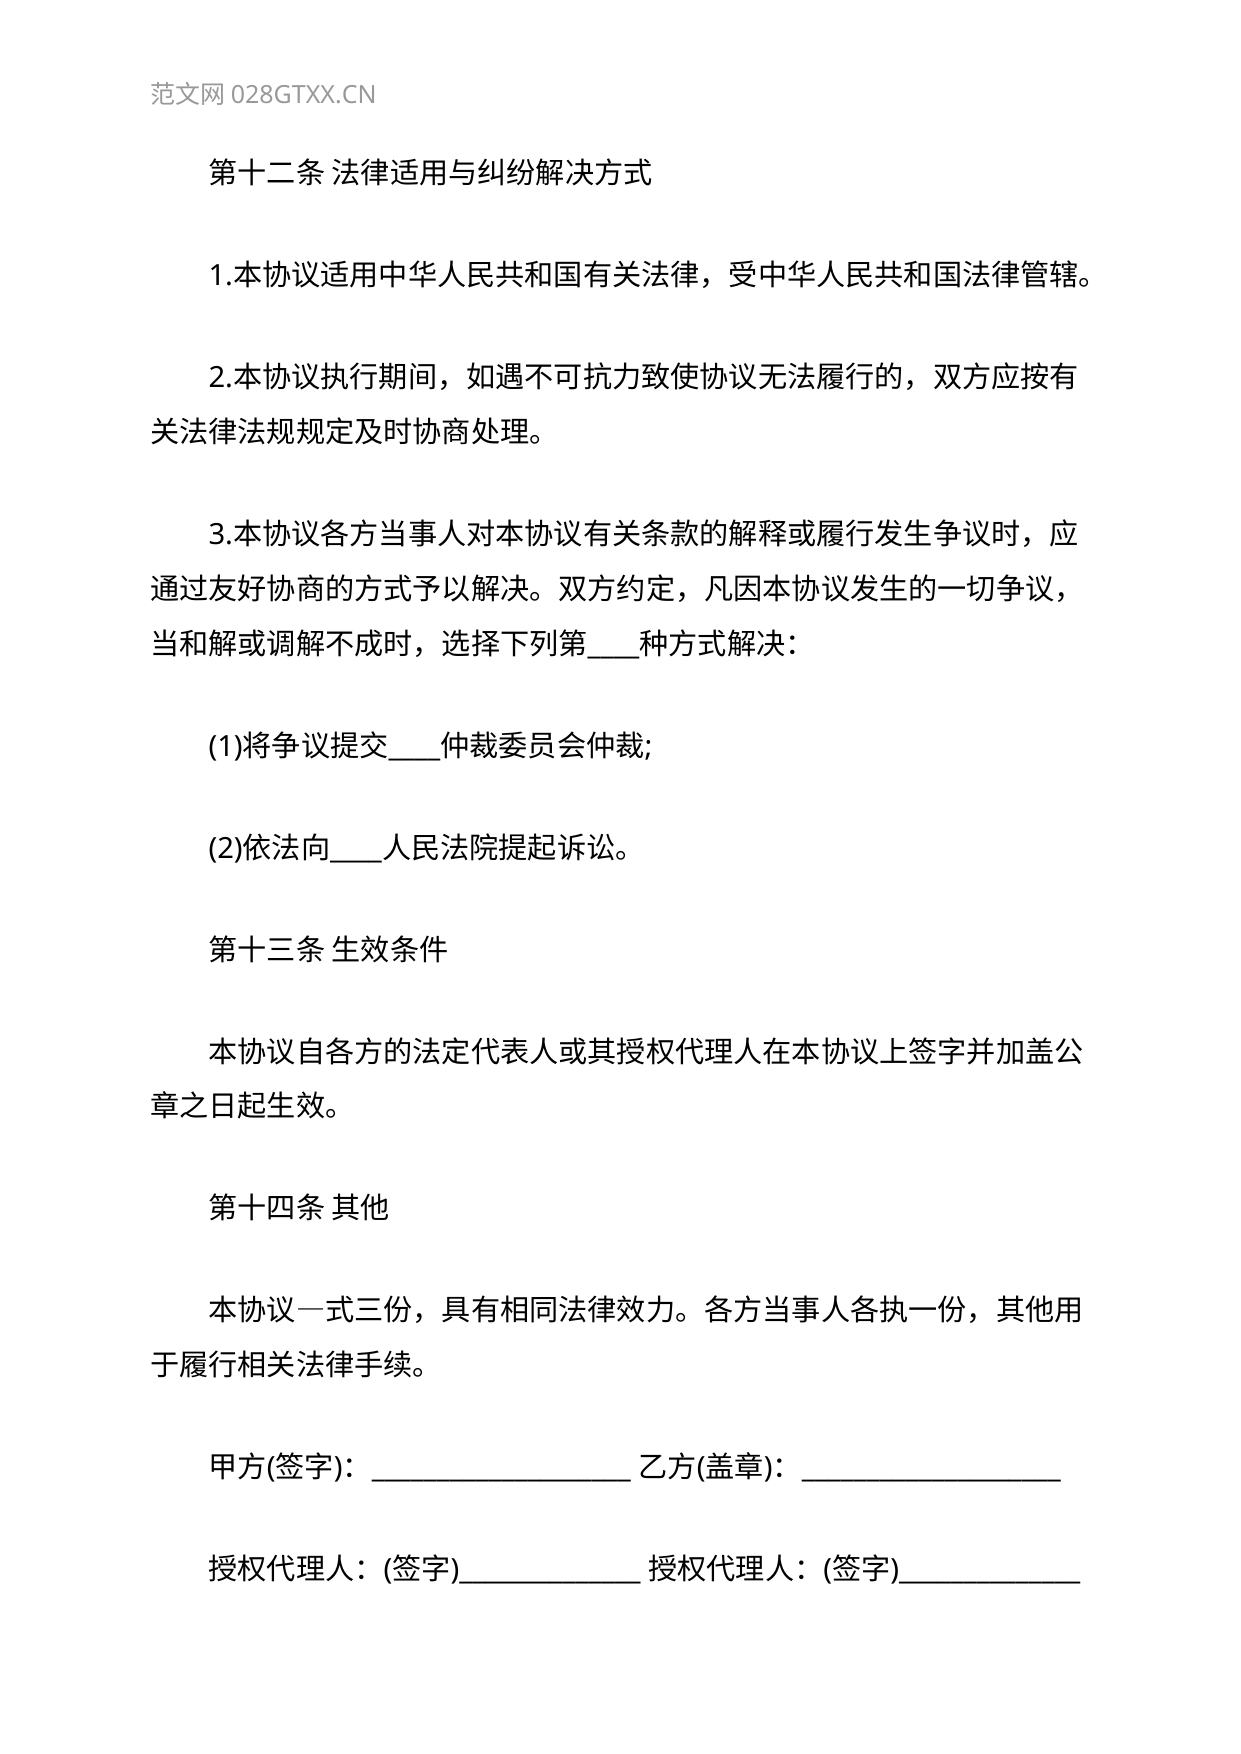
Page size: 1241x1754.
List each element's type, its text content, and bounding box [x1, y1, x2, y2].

text 第十三条 生效条件 [150, 926, 1090, 969]
text 授权代理人：(签字)______________ 授权代理人：(签字)______________ [150, 1545, 1090, 1588]
text (1)将争议提交____仲裁委员会仲裁; [150, 722, 1090, 765]
text 第十二条 法律适用与纠纷解决方式 [150, 150, 1090, 192]
text 3.本协议各方当事人对本协议有关条款的解释或履行发生争议时，应通过友好协商的方式予以解决。双方约定，凡因本协议发生的一切争议，当和解或调解不成时，选择下列第____种方式解决： [150, 511, 1090, 663]
text 1.本协议适用中华人民共和国有关法律，受中华人民共和国法律管辖。 [150, 252, 1090, 294]
text 2.本协议执行期间，如遇不可抗力致使协议无法履行的，双方应按有关法律法规规定及时协商处理。 [150, 354, 1090, 451]
text 甲方(签字)：____________________ 乙方(盖章)：____________________ [150, 1443, 1090, 1486]
text (2)依法向____人民法院提起诉讼。 [150, 824, 1090, 867]
text 第十四条 其他 [150, 1185, 1090, 1227]
text 本协议自各方的法定代表人或其授权代理人在本协议上签字并加盖公章之日起生效。 [150, 1028, 1090, 1125]
text 本协议—式三份，具有相同法律效力。各方当事人各执一份，其他用于履行相关法律手续。 [150, 1287, 1090, 1384]
